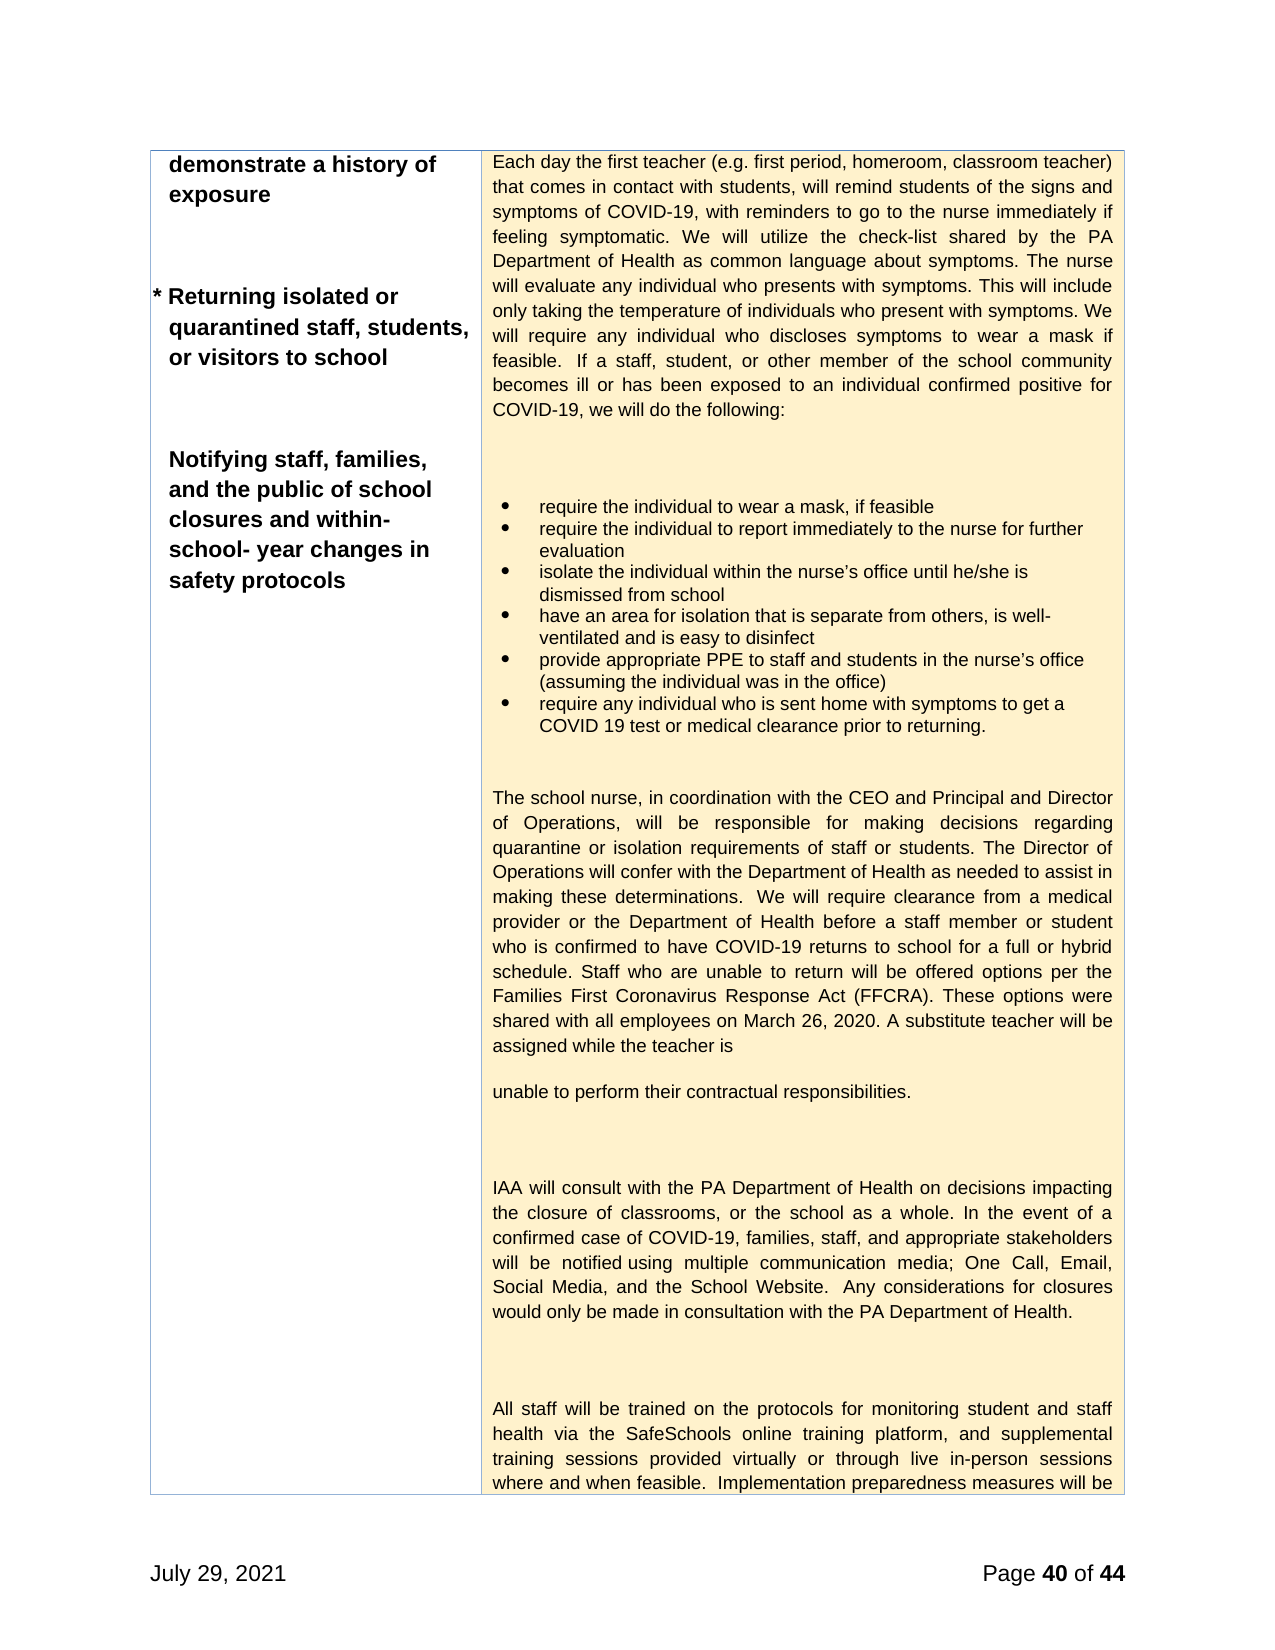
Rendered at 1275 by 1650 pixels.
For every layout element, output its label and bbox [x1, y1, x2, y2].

table_cell [482, 151, 1124, 1494]
table_cell [151, 151, 481, 1494]
